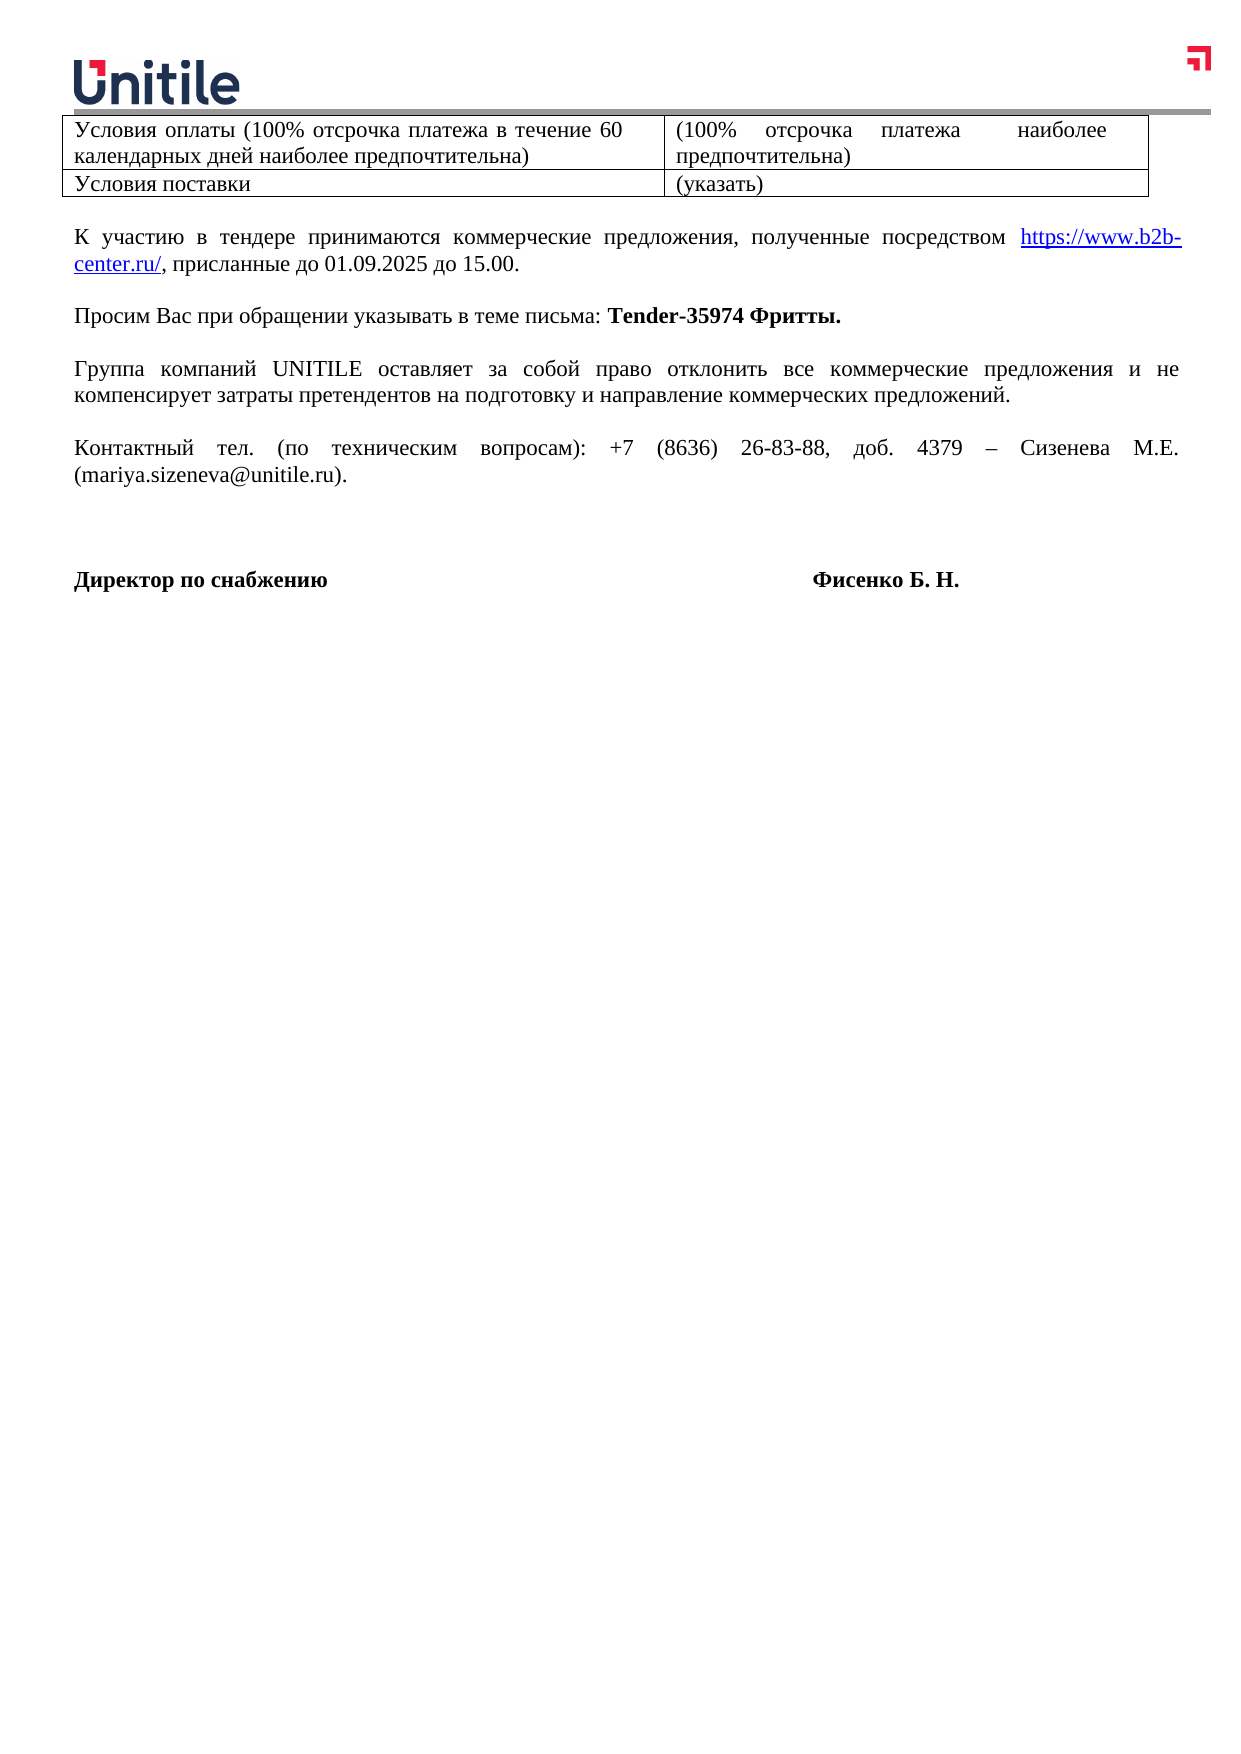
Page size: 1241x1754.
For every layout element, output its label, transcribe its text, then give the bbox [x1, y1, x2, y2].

text Директор по снабжению Фисенко Б. Н. [74, 566, 1181, 592]
table_cell (100% отсрочка платежа наиболее предпочтительна) [665, 116, 1148, 169]
picture [73, 60, 240, 105]
text Контактный тел. (по техническим вопросам): +7 (8636) 26-83-88, доб. 4379 – Сизенева М.Е. (mariya.sizeneva@unitile.ru). [74, 434, 1181, 487]
text К участию в тендере принимаются коммерческие предложения, полученные посредством https://www.b2b-center.ru/, присланные до 01.09.2025 до 15.00. [74, 223, 1181, 276]
table_cell Условия поставки [63, 170, 664, 196]
text Группа компаний UNITILE оставляет за собой право отклонить все коммерческие предложения и не компенсирует затраты претендентов на подготовку и направление коммерческих предложений. [74, 355, 1181, 408]
text Просим Вас при обращении указывать в теме письма: Tender-35974 Фритты. [74, 302, 1211, 329]
picture [1186, 45, 1211, 71]
table_cell (указать) [665, 170, 1148, 196]
table_cell Условия оплаты (100% отсрочка платежа в течение 60 календарных дней наиболее предпочтительна) [63, 116, 664, 169]
